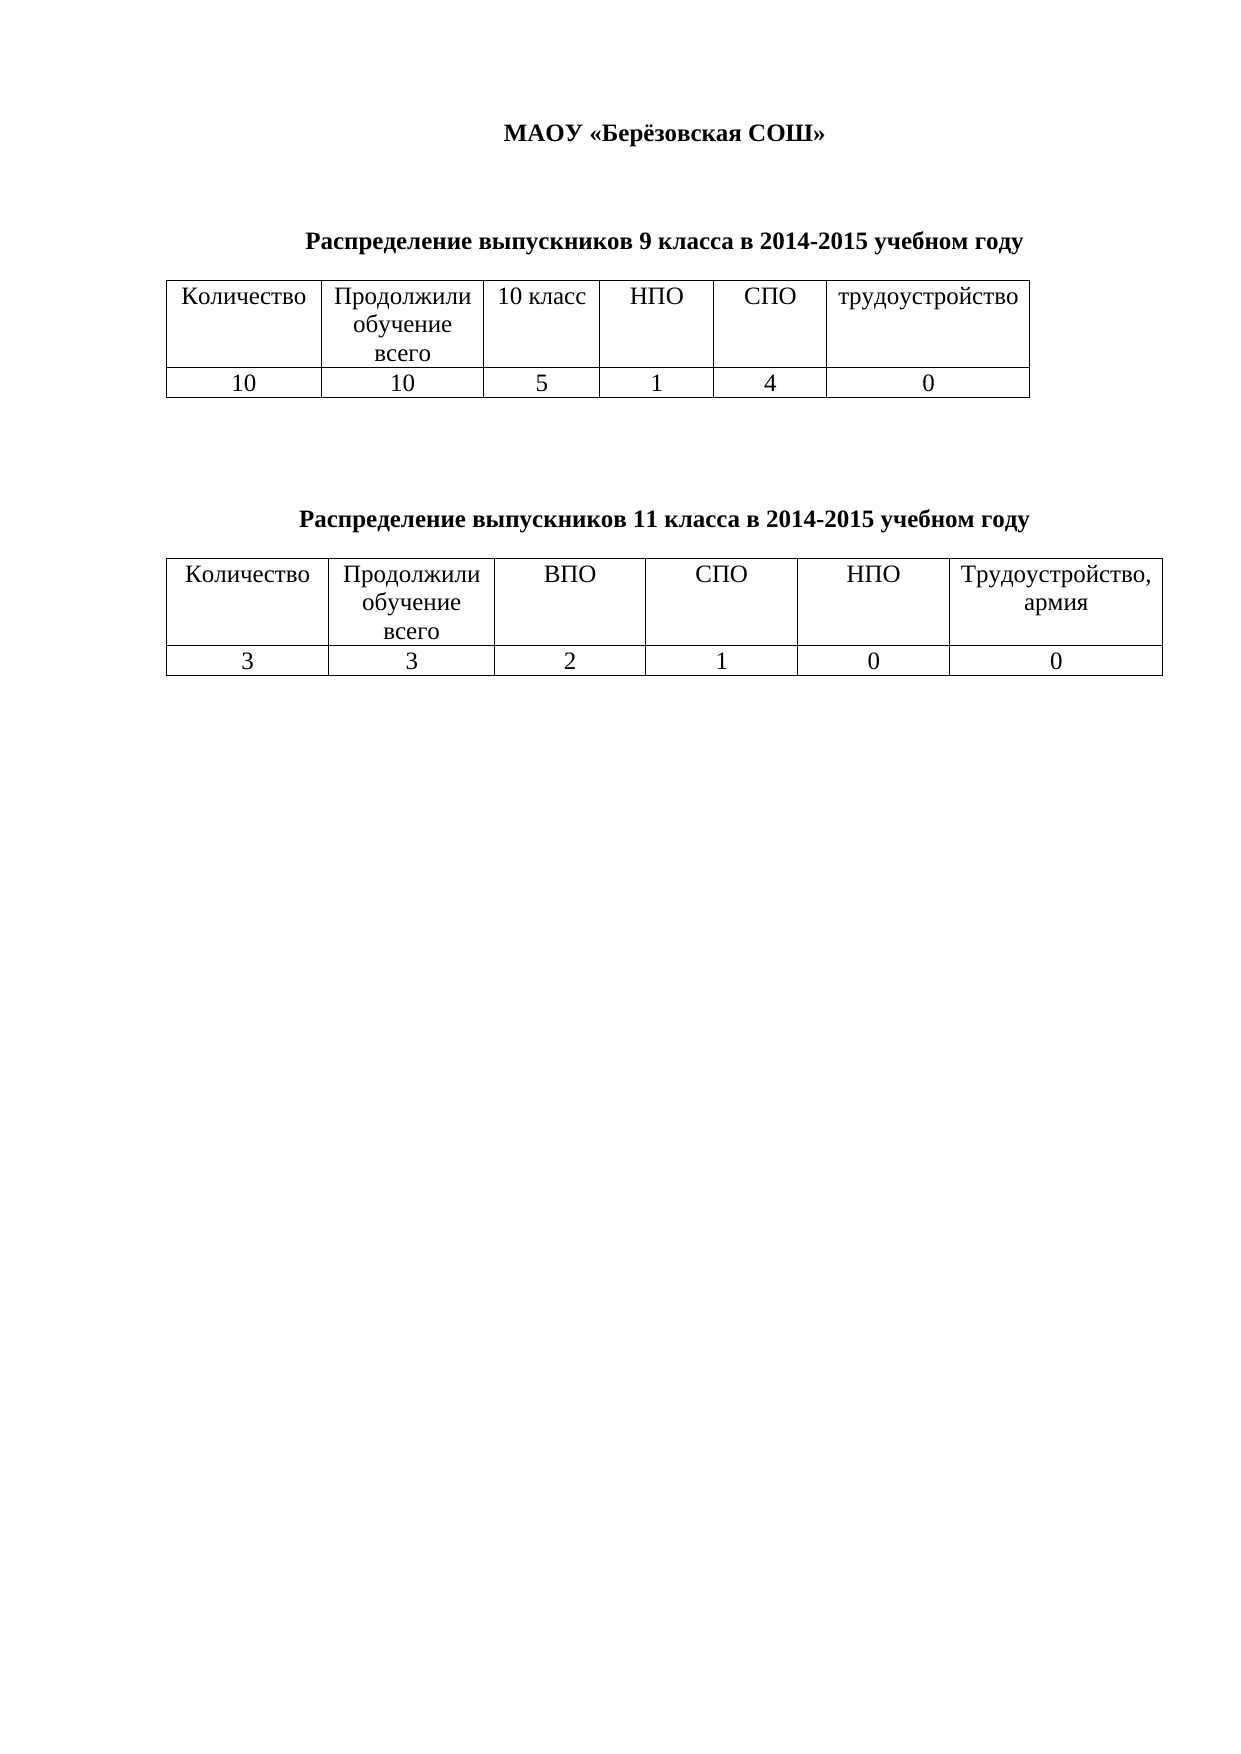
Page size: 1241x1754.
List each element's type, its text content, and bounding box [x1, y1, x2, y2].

table_cell 0 [950, 646, 1162, 675]
table_cell 2 [495, 646, 645, 675]
table_header трудоустройство [827, 281, 1029, 367]
table_header Продолжили обучение всего [322, 281, 483, 367]
text Распределение выпускников 9 класса в 2014-2015 учебном году [177, 226, 1152, 254]
text МАОУ «Берёзовская СОШ» [177, 118, 1152, 147]
table_header НПО [600, 281, 713, 367]
table_header Количество [167, 559, 328, 645]
table_header 10 класс [484, 281, 599, 367]
table_cell 0 [798, 646, 949, 675]
table_header СПО [714, 281, 826, 367]
table_cell 3 [329, 646, 494, 675]
text Распределение выпускников 11 класса в 2014-2015 учебном году [177, 504, 1152, 533]
table_cell 1 [600, 368, 713, 397]
table_cell 3 [167, 646, 328, 675]
table_header НПО [798, 559, 949, 645]
table_header Трудоустройство, армия [950, 559, 1162, 645]
table_cell 5 [484, 368, 599, 397]
table_cell 10 [322, 368, 483, 397]
table_cell 1 [646, 646, 797, 675]
table_cell 10 [167, 368, 321, 397]
table_header ВПО [495, 559, 645, 645]
table_header СПО [646, 559, 797, 645]
table_header Количество [167, 281, 321, 367]
table_cell 0 [827, 368, 1029, 397]
table_cell 4 [714, 368, 826, 397]
table_header Продолжили обучение всего [329, 559, 494, 645]
